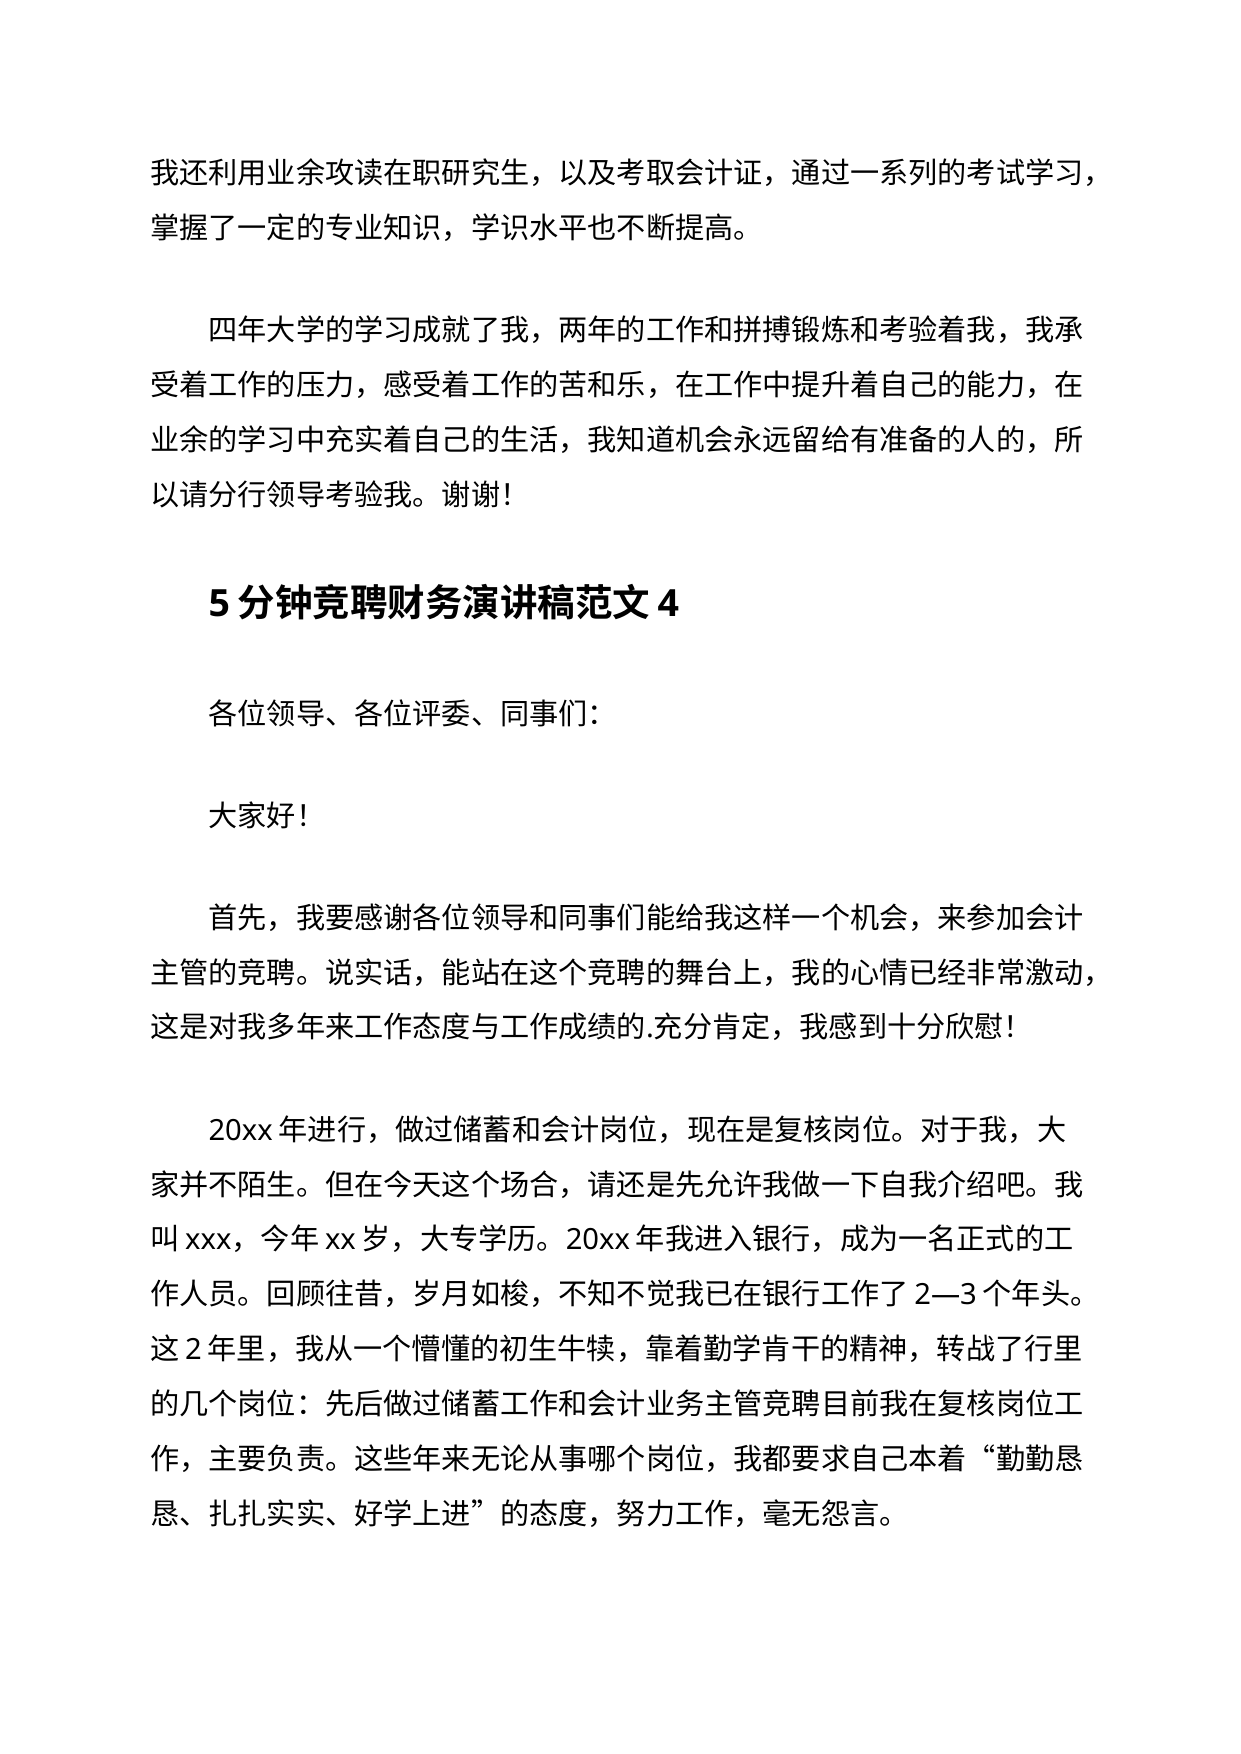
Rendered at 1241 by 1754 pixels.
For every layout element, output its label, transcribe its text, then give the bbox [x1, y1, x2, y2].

text 大家好！ [150, 792, 1090, 835]
text 20xx年进行，做过储蓄和会计岗位，现在是复核岗位。对于我，大家并不陌生。但在今天这个场合，请还是先允许我做一下自我介绍吧。我叫xxx，今年xx岁，大专学历。20xx年我进入银行，成为一名正式的工作人员。回顾往昔，岁月如梭，不知不觉我已在银行工作了2—3个年头。这2年里，我从一个懵懂的初生牛犊，靠着勤学肯干的精神，转战了行里的几个岗位：先后做过储蓄工作和会计业务主管竞聘目前我在复核岗位工作，主要负责。这些年来无论从事哪个岗位，我都要求自己本着“勤勤恳恳、扎扎实实、好学上进”的态度，努力工作，毫无怨言。 [150, 1106, 1090, 1533]
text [150, 150, 1090, 247]
text 四年大学的学习成就了我，两年的工作和拼搏锻炼和考验着我，我承受着工作的压力，感受着工作的苦和乐，在工作中提升着自己的能力，在业余的学习中充实着自己的生活，我知道机会永远留给有准备的人的，所以请分行领导考验我。谢谢！ [150, 307, 1090, 514]
text 各位领导、各位评委、同事们： [150, 691, 1090, 733]
text 首先，我要感谢各位领导和同事们能给我这样一个机会，来参加会计主管的竞聘。说实话，能站在这个竞聘的舞台上，我的心情已经非常激动，这是对我多年来工作态度与工作成绩的.充分肯定，我感到十分欣慰！ [150, 894, 1090, 1046]
text 5分钟竞聘财务演讲稿范文4 [150, 573, 1090, 628]
